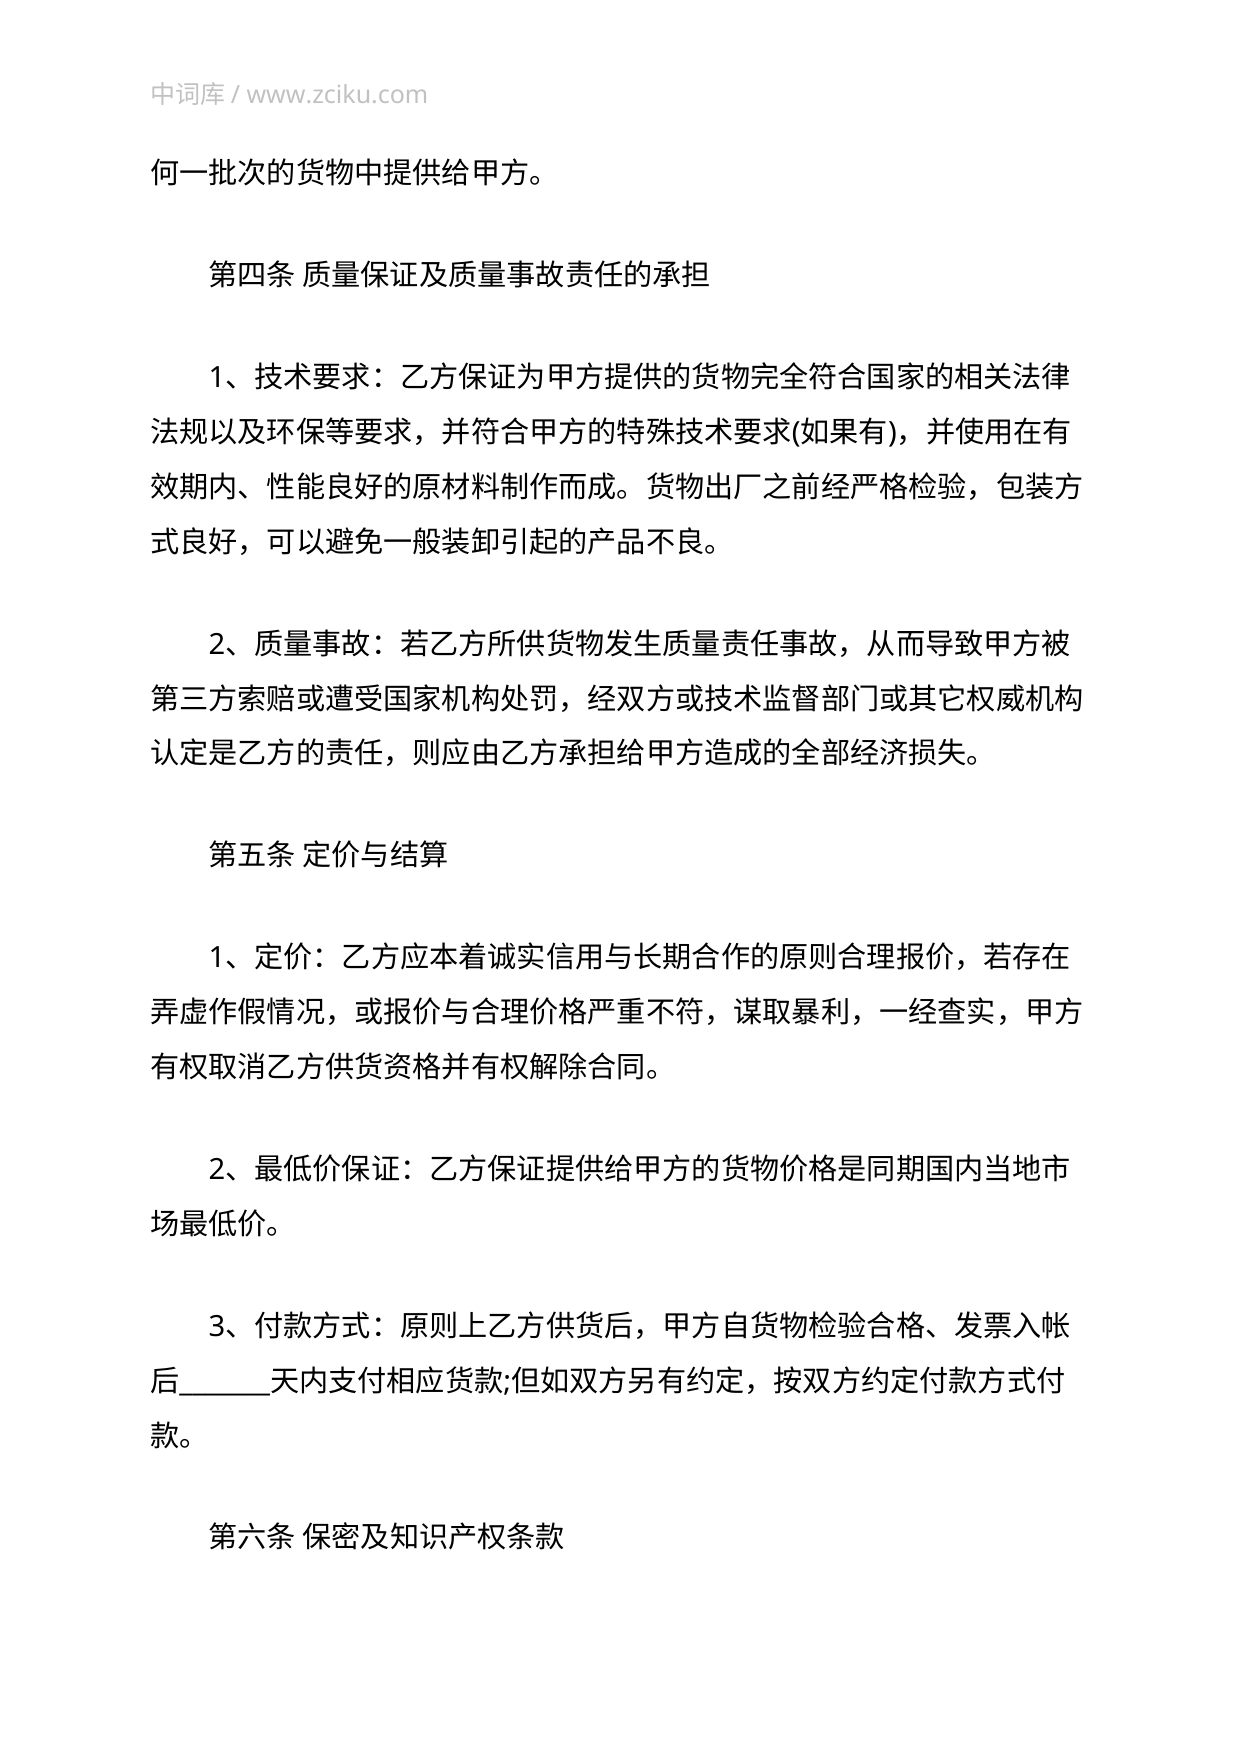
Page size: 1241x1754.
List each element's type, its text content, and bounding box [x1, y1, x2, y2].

text 第五条 定价与结算 [150, 832, 1090, 874]
text 3、付款方式：原则上乙方供货后，甲方自货物检验合格、发票入帐后_______天内支付相应货款;但如双方另有约定，按双方约定付款方式付款。 [150, 1302, 1090, 1454]
text 第六条 保密及知识产权条款 [150, 1514, 1090, 1556]
text 第四条 质量保证及质量事故责任的承担 [150, 252, 1090, 294]
text 2、最低价保证：乙方保证提供给甲方的货物价格是同期国内当地市场最低价。 [150, 1145, 1090, 1243]
text 1、技术要求：乙方保证为甲方提供的货物完全符合国家的相关法律法规以及环保等要求，并符合甲方的特殊技术要求(如果有)，并使用在有效期内、性能良好的原材料制作而成。货物出厂之前经严格检验，包装方式良好，可以避免一般装卸引起的产品不良。 [150, 353, 1090, 561]
text 2、质量事故：若乙方所供货物发生质量责任事故，从而导致甲方被第三方索赔或遭受国家机构处罚，经双方或技术监督部门或其它权威机构认定是乙方的责任，则应由乙方承担给甲方造成的全部经济损失。 [150, 620, 1090, 772]
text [150, 150, 1090, 192]
text 1、定价：乙方应本着诚实信用与长期合作的原则合理报价，若存在弄虚作假情况，或报价与合理价格严重不符，谋取暴利，一经查实，甲方有权取消乙方供货资格并有权解除合同。 [150, 934, 1090, 1086]
